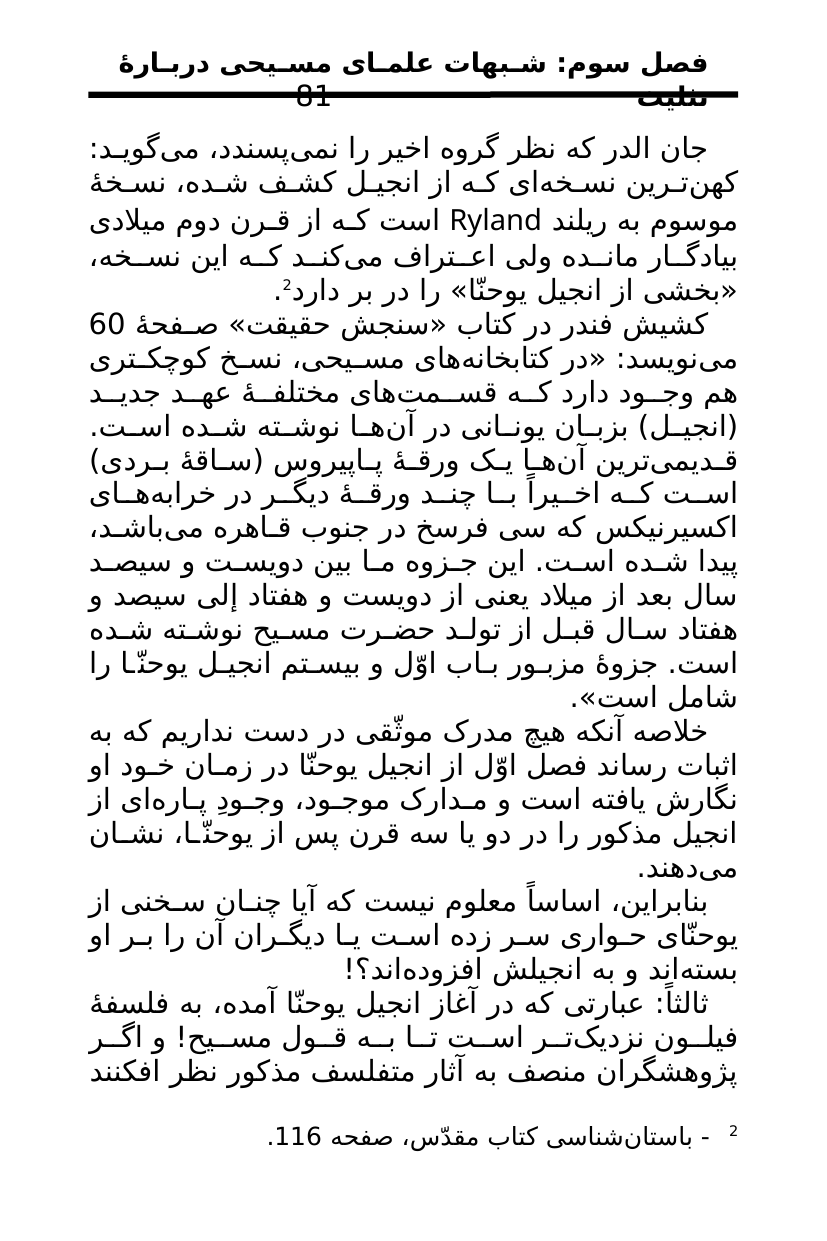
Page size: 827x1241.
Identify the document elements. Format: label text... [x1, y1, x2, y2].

text کشیش فندر در کتاب «سنجش حقیقت» صفحۀ 60 می‌نویسد: «در کتابخانه‌های مسیحی، نسخ کوچکتری هم وجود دارد که قسمت‌های مختلفۀ عهد جدید (انجیل) بزبان یونانی در آن‌ها نوشته شده است. قدیمی‌ترین آن‌ها یک ورقۀ پاپیروس (ساقۀ بردی) است که اخیراً با چند ورقۀ دیگر در خرابه‌های اکسیرنیکس که سی فرسخ در جنوب قاهره می‌باشد، پیدا شده است. این جزوه ما بین دویست و سیصد سال بعد از میلاد یعنی از دویست و هفتاد إلی سیصد و هفتاد سال قبل از تولد حضرت مسیح نوشته شده است. جزوۀ مزبور باب اوّل و بیستم انجیل یوحنّا را شامل است». [89, 307, 738, 714]
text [89, 986, 738, 1088]
text خلاصه آنکه هیچ مدرک موثّقی در دست نداریم که به اثبات رساند فصل اوّل از انجیل یوحنّا در زمان خود او نگارش یافته است و مدارک موجود، وجودِ پاره‌ای از انجیل مذکور را در دو یا سه قرن پس از یوحنّا، نشان می‌دهند. [89, 714, 738, 884]
text جان الدر که نظر گروه اخیر را نمی‌پسندد، می‌گوید: کهن‌ترین نسخه‌ای که از انجیل کشف شده، نسخۀ موسوم به ریلند Ryland است که از قرن دوم میلادی بیادگار مانده ولی اعتراف می‌کند که این نسخه، «بخشی از انجیل یوحنّا» را در بر دارد. [89, 132, 738, 307]
text بنابراین، اساساً معلوم نیست که آیا چنان سخنی از یوحنّای حواری سر زده است یا دیگران آن را بر او بسته‌اند و به انجیلش افزوده‌اند؟! [89, 884, 738, 986]
